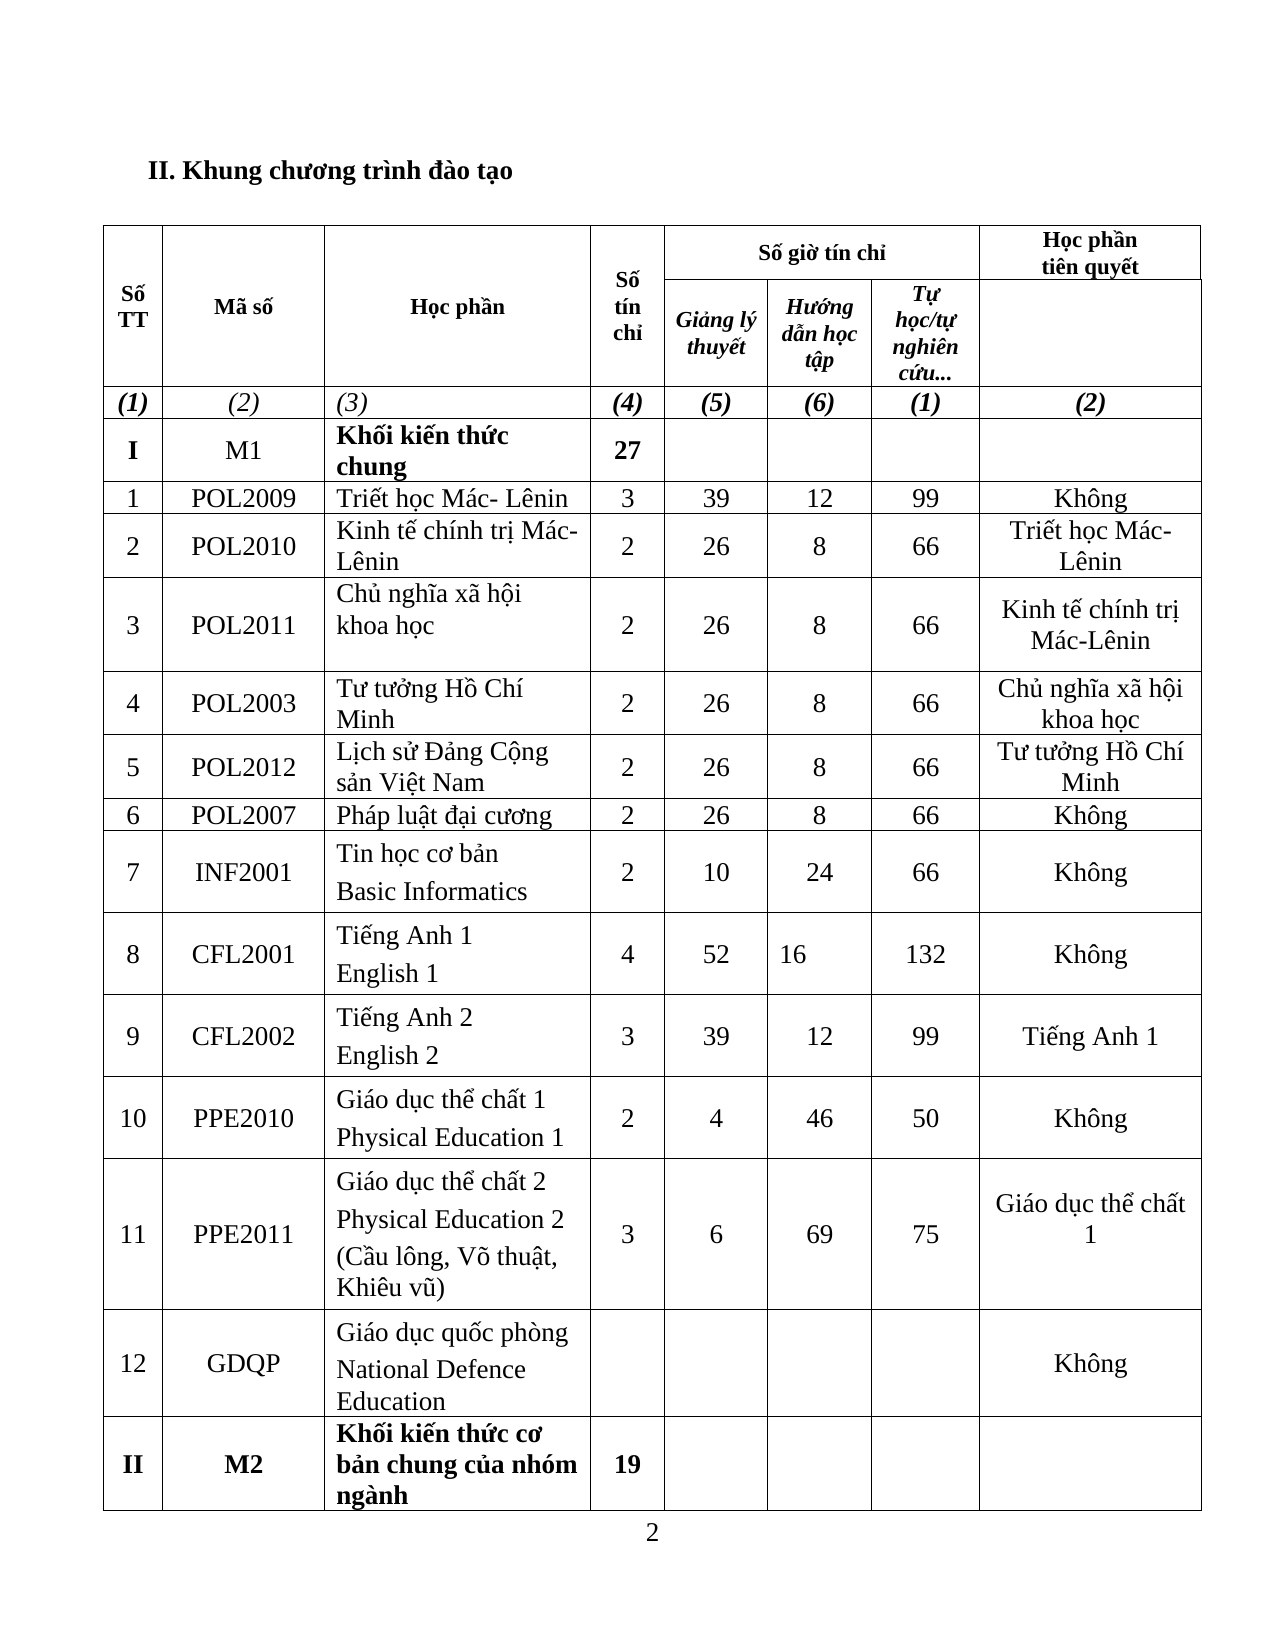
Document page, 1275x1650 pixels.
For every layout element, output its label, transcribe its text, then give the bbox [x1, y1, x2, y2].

table_cell Tiếng Anh 1 [980, 995, 1201, 1076]
table_cell Tự học/tự nghiên cứu... [872, 280, 979, 386]
table_cell POL2012 [163, 735, 324, 798]
table_cell 10 [665, 831, 767, 912]
table_cell POL2007 [163, 799, 324, 830]
table_cell [872, 419, 979, 481]
table_cell 27 [591, 419, 664, 481]
table_cell [768, 1417, 871, 1510]
table_cell 66 [872, 831, 979, 912]
table_cell [872, 1310, 979, 1416]
table_cell 26 [665, 578, 767, 671]
table_cell 1 [104, 482, 162, 513]
table_cell POL2010 [163, 514, 324, 577]
table_cell [768, 419, 871, 481]
table_cell 52 [665, 913, 767, 994]
table_cell Chủ nghĩa xã hội khoa học [325, 578, 590, 671]
table_cell 39 [665, 995, 767, 1076]
table_cell 3 [591, 995, 664, 1076]
table_cell 66 [872, 735, 979, 798]
table_cell 2 [591, 799, 664, 830]
table_cell 26 [665, 799, 767, 830]
table_cell INF2001 [163, 831, 324, 912]
table_cell Giảng lý thuyết [665, 280, 767, 386]
table_cell 3 [591, 1159, 664, 1309]
table_cell Tin học cơ bản Basic Informatics [325, 831, 590, 912]
table_cell Không [980, 831, 1201, 912]
table_cell 4 [665, 1077, 767, 1158]
table_cell 50 [872, 1077, 979, 1158]
table_cell (4) [591, 387, 664, 418]
table_cell 66 [872, 672, 979, 734]
table_cell (2) [980, 387, 1201, 418]
table_cell 75 [872, 1159, 979, 1309]
table_cell Tiếng Anh 2 English 2 [325, 995, 590, 1076]
table_cell 6 [665, 1159, 767, 1309]
text II. Khung chương trình đào tạo [148, 154, 1157, 185]
table_cell Khối kiến thức cơ bản chung của nhóm ngành [325, 1417, 590, 1510]
table_cell 3 [104, 578, 162, 671]
table_cell 8 [768, 672, 871, 734]
table_cell Kinh tế chính trị Mác-Lênin [980, 578, 1201, 671]
table_cell 132 [872, 913, 979, 994]
table_cell 99 [872, 482, 979, 513]
table_cell 12 [104, 1310, 162, 1416]
table_cell [591, 1310, 664, 1416]
table_header Số tín chỉ [591, 226, 664, 386]
table_cell 8 [768, 514, 871, 577]
table_header Học phần [325, 226, 590, 386]
table_cell [665, 1417, 767, 1510]
table_cell 66 [872, 514, 979, 577]
table_cell Không [980, 913, 1201, 994]
table_cell (2) [163, 387, 324, 418]
table_cell 26 [665, 672, 767, 734]
table_cell Triết học Mác- Lênin [325, 482, 590, 513]
table_header Học phần tiên quyết [980, 226, 1200, 279]
table_cell Chủ nghĩa xã hội khoa học [980, 672, 1201, 734]
table_cell Giáo dục thể chất 1 [980, 1159, 1201, 1309]
table_cell (1) [872, 387, 979, 418]
table_cell 8 [768, 735, 871, 798]
table_cell M2 [163, 1417, 324, 1510]
table_cell 5 [104, 735, 162, 798]
table_cell 4 [591, 913, 664, 994]
table_cell II [104, 1417, 162, 1510]
table_cell 66 [872, 578, 979, 671]
table_cell 2 [591, 1077, 664, 1158]
table_cell (5) [665, 387, 767, 418]
table_cell 6 [104, 799, 162, 830]
table_cell Không [980, 1310, 1201, 1416]
table_cell Tư tưởng Hồ Chí Minh [325, 672, 590, 734]
table_cell 2 [591, 578, 664, 671]
table_cell 99 [872, 995, 979, 1076]
table_cell (6) [768, 387, 871, 418]
table_cell POL2009 [163, 482, 324, 513]
table_cell 9 [104, 995, 162, 1076]
table_cell [980, 280, 1201, 386]
table_cell [980, 419, 1201, 481]
table_cell PPE2010 [163, 1077, 324, 1158]
table_cell Tư tưởng Hồ Chí Minh [980, 735, 1201, 798]
table_cell GDQP [163, 1310, 324, 1416]
table_cell PPE2011 [163, 1159, 324, 1309]
table_cell 8 [768, 799, 871, 830]
table_cell Không [980, 1077, 1201, 1158]
table_cell Kinh tế chính trị Mác-Lênin [325, 514, 590, 577]
table_cell 26 [665, 735, 767, 798]
table_cell 39 [665, 482, 767, 513]
table_cell [872, 1417, 979, 1510]
table_cell 69 [768, 1159, 871, 1309]
table_cell [980, 1417, 1201, 1510]
table_cell 2 [591, 514, 664, 577]
table_cell 8 [104, 913, 162, 994]
table_cell Triết học Mác- Lênin [980, 514, 1201, 577]
table_header Mã số [163, 226, 324, 386]
table_cell 7 [104, 831, 162, 912]
table_cell Pháp luật đại cương [325, 799, 590, 830]
table_cell 26 [665, 514, 767, 577]
table_cell Giáo dục thể chất 2 Physical Education 2 (Cầu lông, Võ thuật, Khiêu vũ) [325, 1159, 590, 1309]
table_cell 2 [591, 831, 664, 912]
table_cell Khối kiến thức chung [325, 419, 590, 481]
table_cell [768, 1310, 871, 1416]
table_cell Không [980, 482, 1201, 513]
table_header Số giờ tín chỉ [665, 226, 979, 279]
table_cell 2 [591, 672, 664, 734]
table_cell (3) [325, 387, 590, 418]
table_cell POL2011 [163, 578, 324, 671]
table_cell 12 [768, 995, 871, 1076]
table_cell 19 [591, 1417, 664, 1510]
table_cell POL2003 [163, 672, 324, 734]
table_cell Giáo dục quốc phòng National Defence Education [325, 1310, 590, 1416]
table_cell 24 [768, 831, 871, 912]
table_cell 66 [872, 799, 979, 830]
table_cell Không [980, 799, 1201, 830]
table_cell 3 [591, 482, 664, 513]
table_cell 12 [768, 482, 871, 513]
table_cell I [104, 419, 162, 481]
table_cell (1) [104, 387, 162, 418]
table_cell [665, 419, 767, 481]
table_cell CFL2002 [163, 995, 324, 1076]
table_cell 16 [768, 913, 871, 994]
table_cell Lịch sử Đảng Cộng sản Việt Nam [325, 735, 590, 798]
table_cell 2 [104, 514, 162, 577]
table_cell [665, 1310, 767, 1416]
table_cell 2 [591, 735, 664, 798]
table_cell CFL2001 [163, 913, 324, 994]
table_cell 8 [768, 578, 871, 671]
table_cell Tiếng Anh 1 English 1 [325, 913, 590, 994]
table_cell 4 [104, 672, 162, 734]
table_cell M1 [163, 419, 324, 481]
table_cell 46 [768, 1077, 871, 1158]
table_cell Giáo dục thể chất 1 Physical Education 1 [325, 1077, 590, 1158]
table_cell Hướng dẫn học tập [768, 280, 871, 386]
table_header Số TT [104, 226, 162, 386]
table_cell 11 [104, 1159, 162, 1309]
table_cell 10 [104, 1077, 162, 1158]
